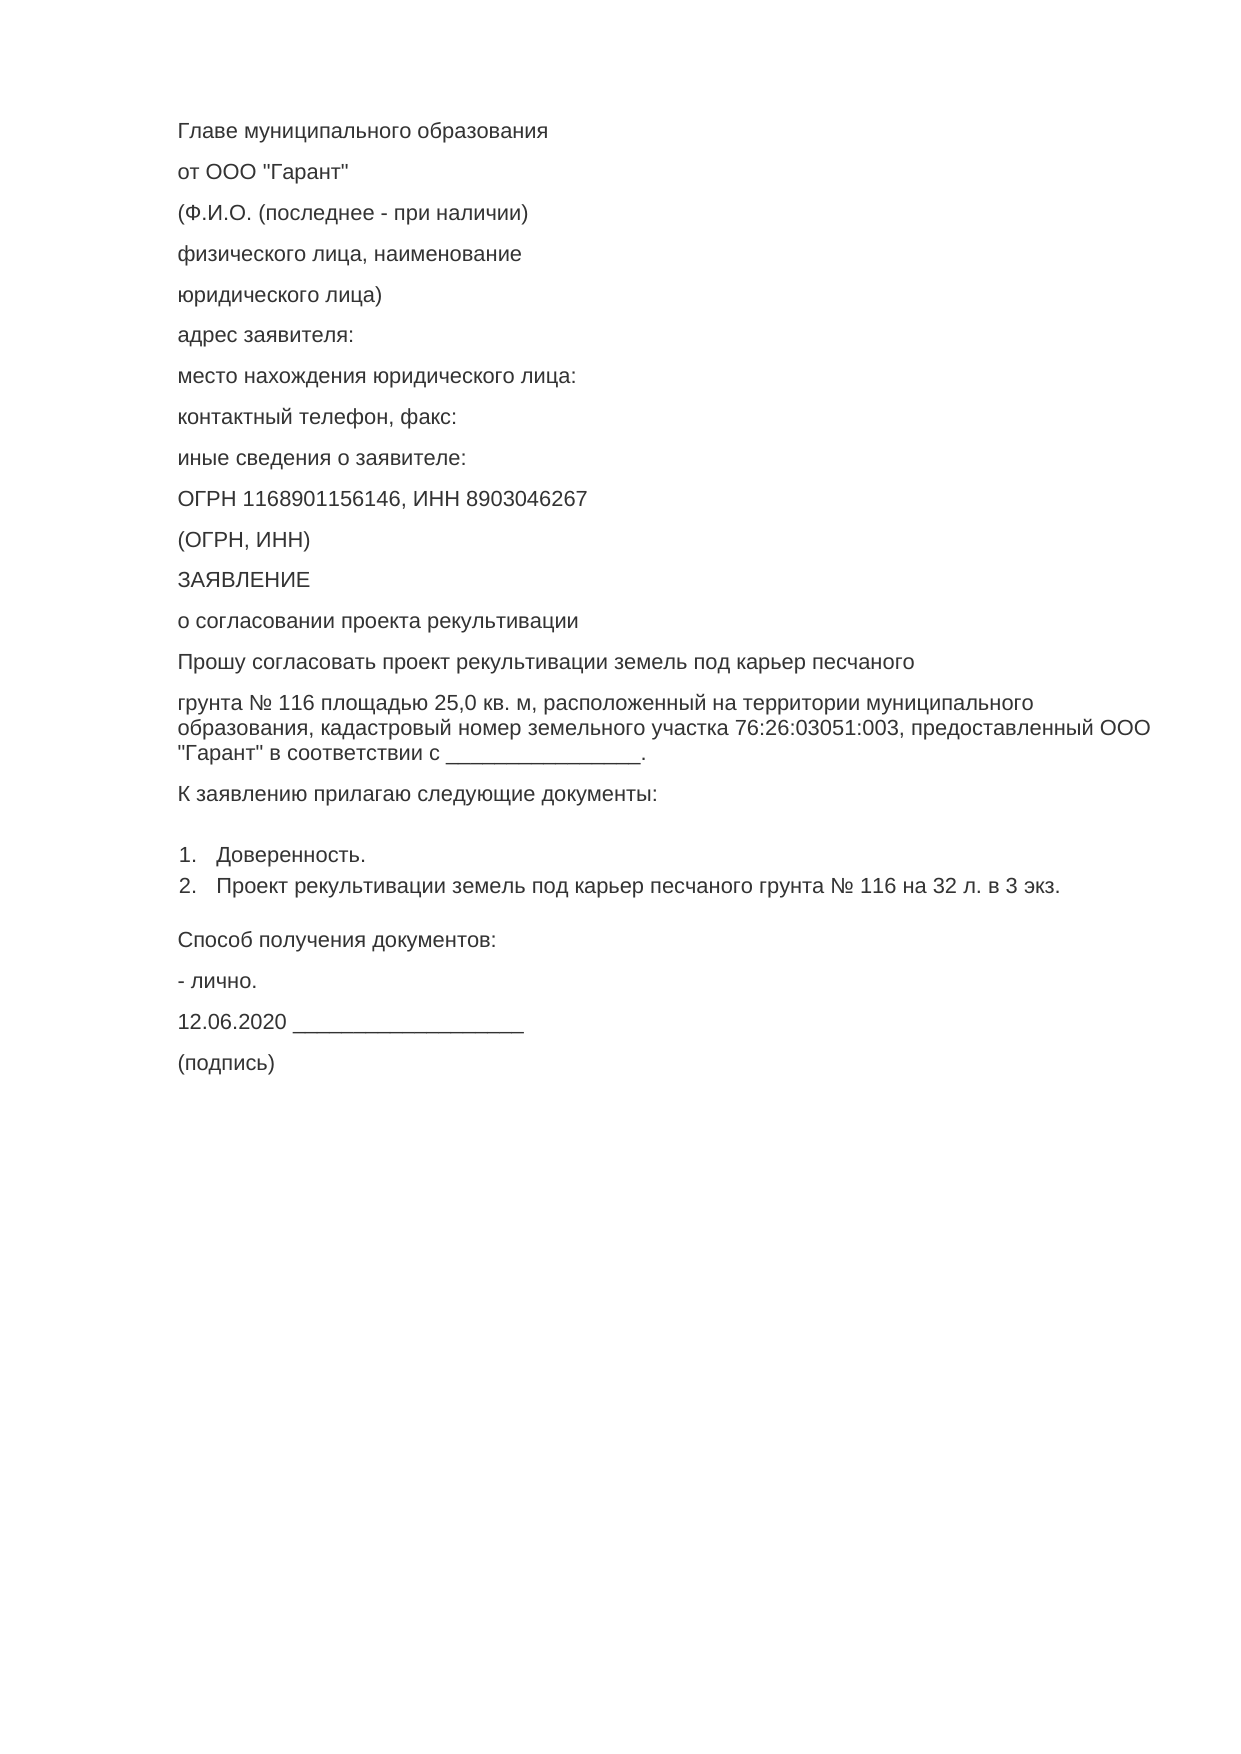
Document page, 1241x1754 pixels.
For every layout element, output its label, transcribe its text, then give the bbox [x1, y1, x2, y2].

text К заявлению прилагаю следующие документы: [177, 781, 1152, 806]
text адрес заявителя: [177, 322, 1152, 347]
text Главе муниципального образования [177, 118, 1152, 143]
text Способ получения документов: [177, 927, 1152, 952]
text (ОГРН, ИНН) [177, 526, 1152, 552]
text от ООО "Гарант" [177, 159, 1152, 184]
list Проект рекультивации земель под карьер песчаного грунта № 116 на 32 л. в 3 экз. [179, 867, 1152, 898]
text место нахождения юридического лица: [177, 363, 1152, 388]
text ОГРН 1168901156146, ИНН 8903046267 [177, 486, 1152, 511]
text о согласовании проекта рекультивации [177, 608, 1152, 633]
text (подпись) [177, 1049, 1152, 1075]
text 12.06.2020 ___________________ [177, 1009, 1152, 1034]
text Прошу согласовать проект рекультивации земель под карьер песчаного [177, 649, 1152, 674]
list Доверенность. [179, 835, 1152, 867]
text грунта № 116 площадью 25,0 кв. м, расположенный на территории муниципального образования, кадастровый номер земельного участка 76:26:03051:003, предоставленный ООО "Гарант" в соответствии с ________________. [177, 690, 1152, 765]
text (Ф.И.О. (последнее - при наличии) [177, 200, 1152, 225]
text иные сведения о заявителе: [177, 445, 1152, 470]
text физического лица, наименование [177, 241, 1152, 266]
text ЗАЯВЛЕНИЕ [177, 567, 1152, 592]
text - лично. [177, 968, 1152, 993]
text юридического лица) [177, 281, 1152, 307]
text контактный телефон, факс: [177, 404, 1152, 429]
